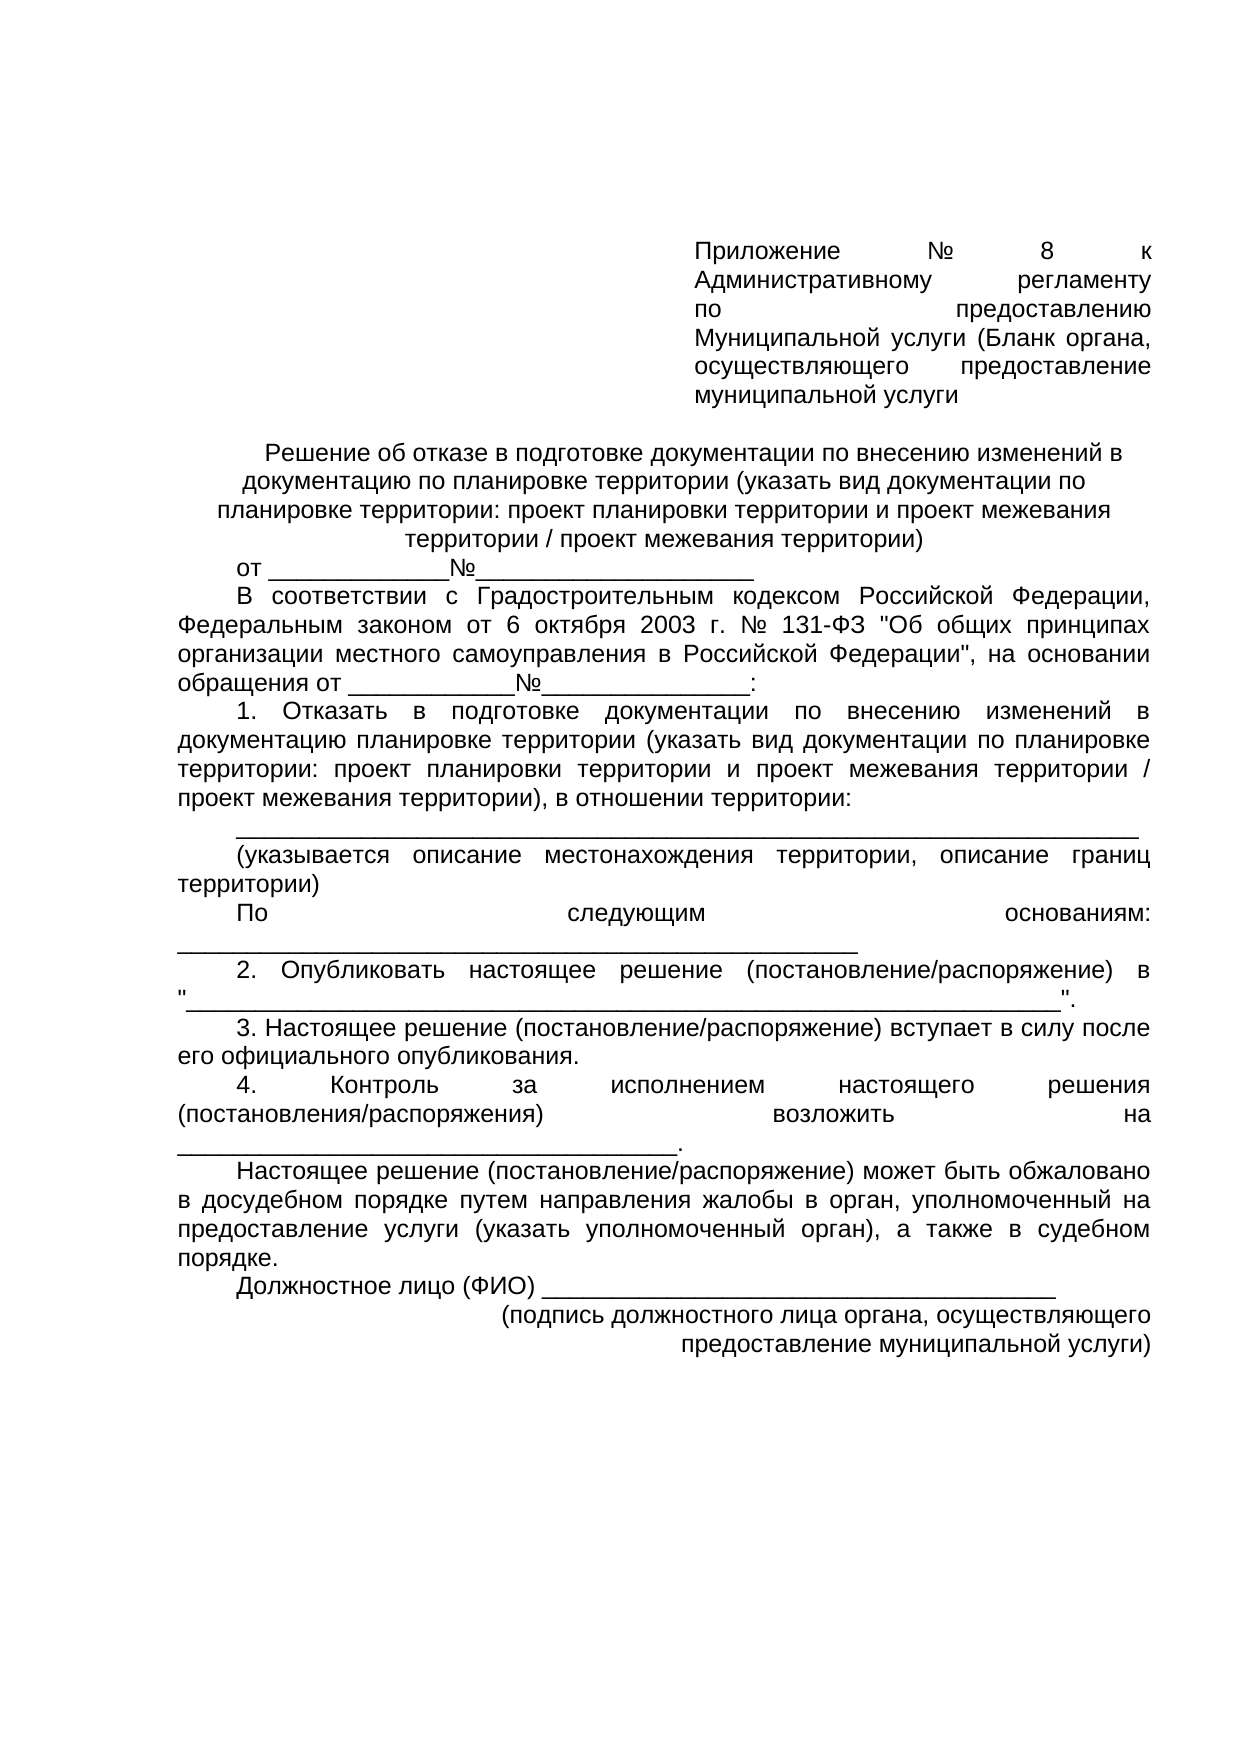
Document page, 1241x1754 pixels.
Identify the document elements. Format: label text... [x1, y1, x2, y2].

text В соответствии с Градостроительным кодексом Российской Федерации, Федеральным законом от 6 октября 2003 г. № 131-ФЗ "Об общих принципах организации местного самоуправления в Российской Федерации", на основании обращения от ____________№_______________: [177, 581, 1152, 696]
text 3. Настоящее решение (постановление/распоряжение) вступает в силу после его официального опубликования. [177, 1012, 1152, 1070]
text (указывается описание местонахождения территории, описание границ территории) [177, 840, 1152, 897]
text Решение об отказе в подготовке документации по внесению изменений в документацию по планировке территории (указать вид документации по планировке территории: проект планировки территории и проект межевания территории / проект межевания территории) [177, 437, 1152, 552]
text Настоящее решение (постановление/распоряжение) может быть обжаловано в досудебном порядке путем направления жалобы в орган, уполномоченный на предоставление услуги (указать уполномоченный орган), а также в судебном порядке. [177, 1156, 1152, 1271]
text Приложение № 8 к Административному регламенту по предоставлению Муниципальной услуги (Бланк органа, осуществляющего предоставление муниципальной услуги [694, 236, 1152, 409]
text предоставление муниципальной услуги) [177, 1329, 1152, 1357]
text 4. Контроль за исполнением настоящего решения (постановления/распоряжения) возложить на ____________________________________. [177, 1070, 1152, 1156]
text от _____________№____________________ [177, 552, 1152, 581]
text Должностное лицо (ФИО) _____________________________________ [177, 1271, 1152, 1300]
text 2. Опубликовать настоящее решение (постановление/распоряжение) в "_______________________________________________________________". [177, 955, 1152, 1012]
text (подпись должностного лица органа, осуществляющего [177, 1300, 1152, 1329]
text _________________________________________________________________ [177, 811, 1152, 840]
text 1. Отказать в подготовке документации по внесению изменений в документацию планировке территории (указать вид документации по планировке территории: проект планировки территории и проект межевания территории / проект межевания территории), в отношении территории: [177, 696, 1152, 811]
text По следующим основаниям: _________________________________________________ [177, 897, 1152, 955]
